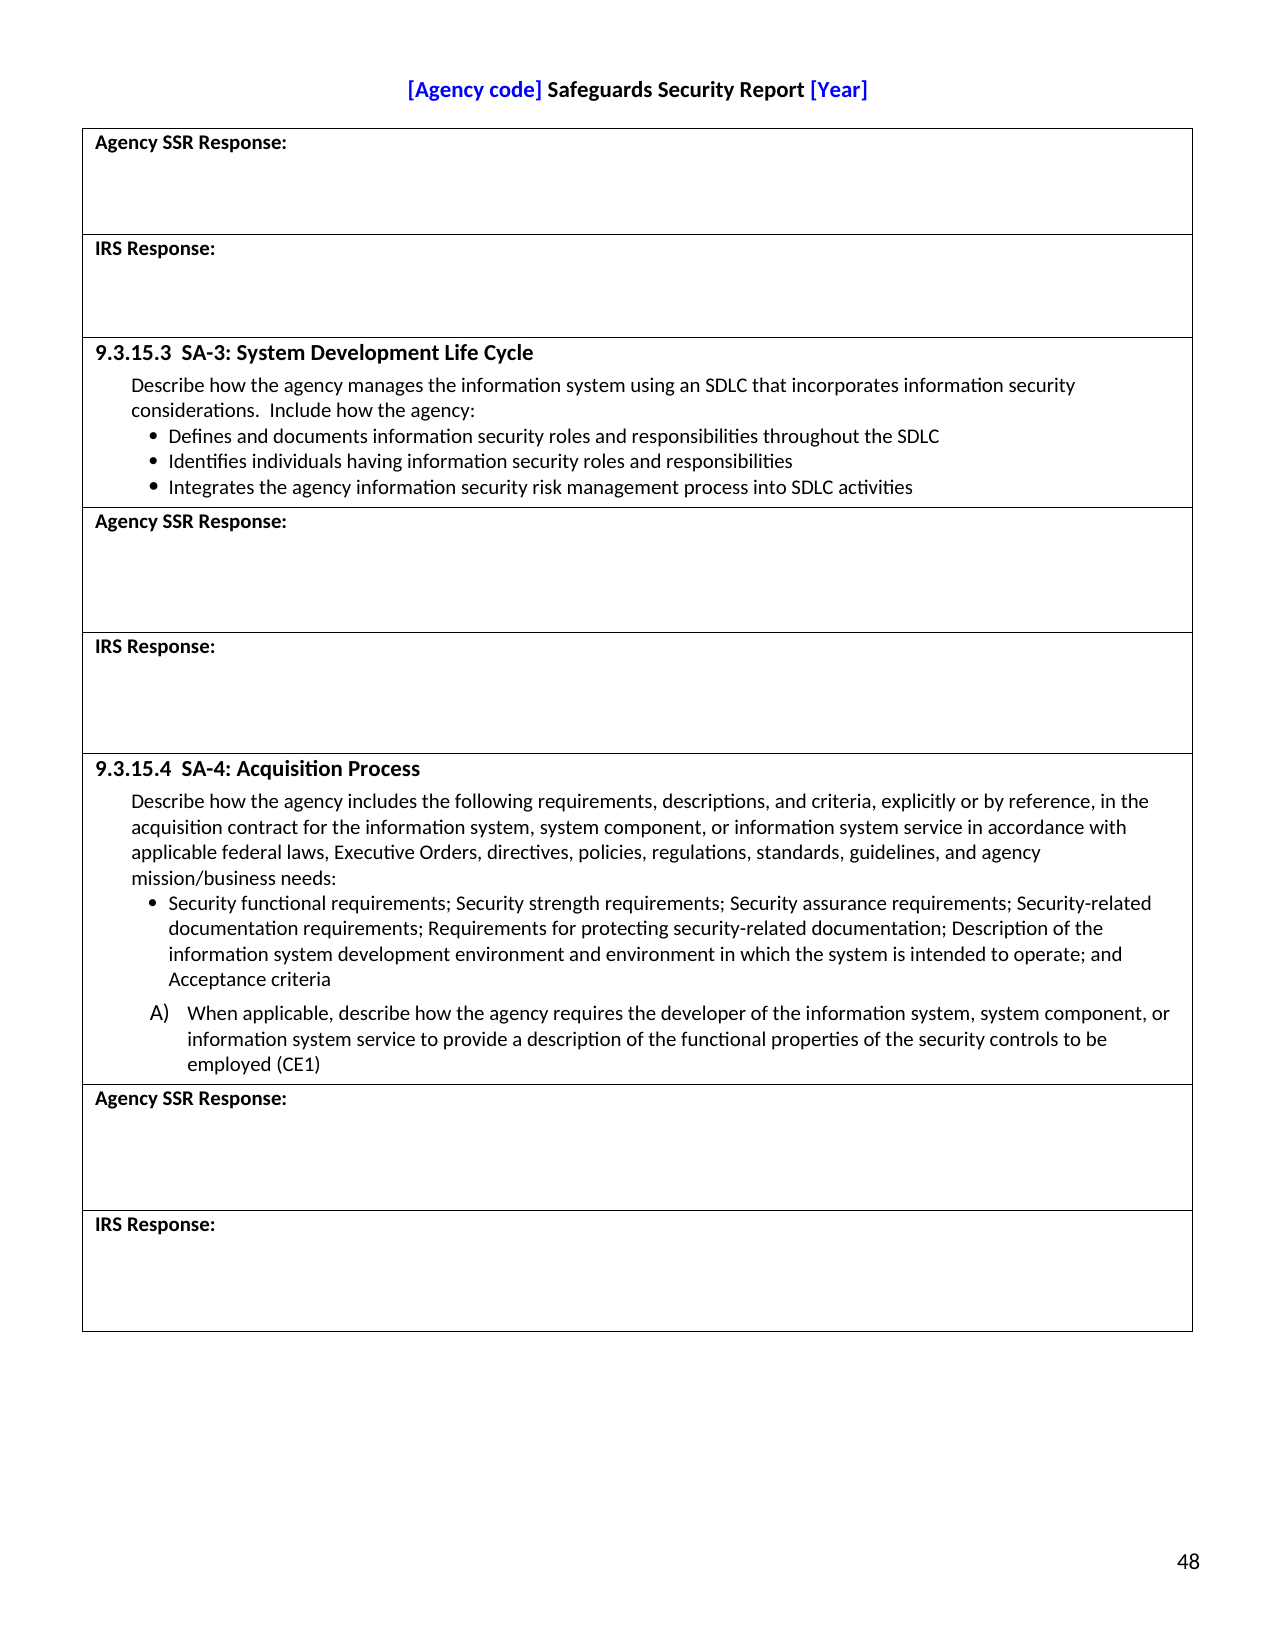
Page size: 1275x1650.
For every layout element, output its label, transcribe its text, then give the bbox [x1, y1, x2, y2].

table_cell IRS Response: [83, 235, 1192, 337]
table_cell 9.3.15.4 SA-4: Acquisition Process Describe how the agency includes the following requirements, descriptions, and criteria, explicitly or by reference, in the acquisition contract for the information system, system component, or information system service in accordance with applicable federal laws, Executive Orders, directives, policies, regulations, standards, guidelines, and agency mission/business needs: Security functional requirements; Security strength requirements; Security assurance requirements; Security-related documentation requirements; Requirements for protecting security-related documentation; Description of the information system development environment and environment in which the system is intended to operate; and Acceptance criteria When applicable, describe how the agency requires the developer of the information system, system component, or information system service to provide a description of the functional properties of the security controls to be employed (CE1) [83, 754, 1192, 1084]
table_cell Agency SSR Response: [83, 508, 1192, 632]
table_cell IRS Response: [83, 1211, 1192, 1331]
table_cell Agency SSR Response: [83, 129, 1192, 234]
table_cell IRS Response: [83, 633, 1192, 753]
table_cell Agency SSR Response: [83, 1085, 1192, 1210]
table_cell 9.3.15.3 SA-3: System Development Life Cycle Describe how the agency manages the information system using an SDLC that incorporates information security considerations. Include how the agency: Defines and documents information security roles and responsibilities throughout the SDLC Identifies individuals having information security roles and responsibilities Integrates the agency information security risk management process into SDLC activities [83, 338, 1192, 507]
